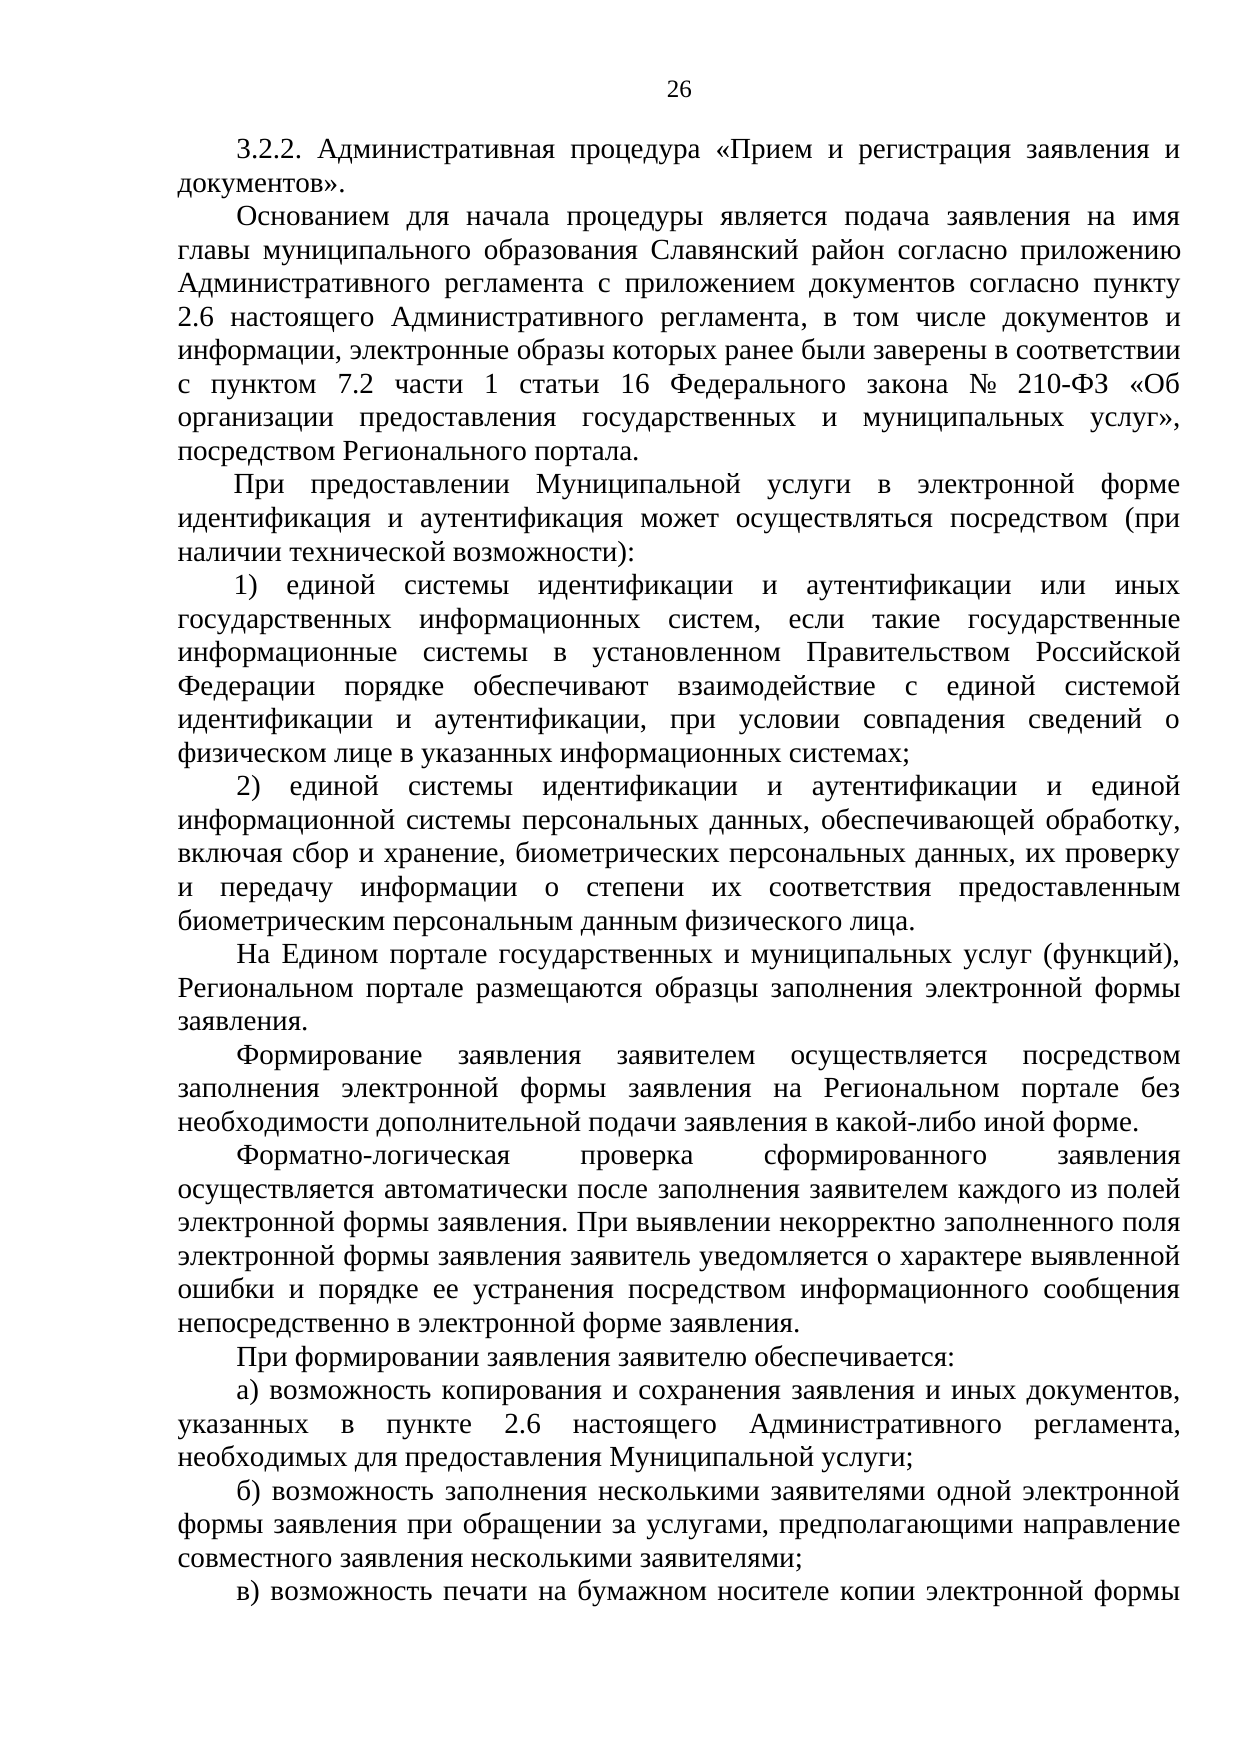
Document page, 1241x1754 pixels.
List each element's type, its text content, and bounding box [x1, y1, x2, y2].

text При формировании заявления заявителю обеспечивается: [177, 1339, 1181, 1372]
text При предоставлении Муниципальной услуги в электронной форме идентификация и аутентификация может осуществляться посредством (при наличии технической возможности): [177, 467, 1181, 567]
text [177, 1573, 1181, 1607]
text а) возможность копирования и сохранения заявления и иных документов, указанных в пункте 2.6 настоящего Административного регламента, необходимых для предоставления Муниципальной услуги; [177, 1372, 1181, 1473]
text 3.2.2. Административная процедура «Прием и регистрация заявления и документов». [177, 131, 1181, 198]
text Форматно-логическая проверка сформированного заявления осуществляется автоматически после заполнения заявителем каждого из полей электронной формы заявления. При выявлении некорректно заполненного поля электронной формы заявления заявитель уведомляется о характере выявленной ошибки и порядке ее устранения посредством информационного сообщения непосредственно в электронной форме заявления. [177, 1137, 1181, 1339]
text Формирование заявления заявителем осуществляется посредством заполнения электронной формы заявления на Региональном портале без необходимости дополнительной подачи заявления в какой-либо иной форме. [177, 1037, 1181, 1137]
text 1) единой системы идентификации и аутентификации или иных государственных информационных систем, если такие государственные информационные системы в установленном Правительством Российской Федерации порядке обеспечивают взаимодействие с единой системой идентификации и аутентификации, при условии совпадения сведений о физическом лице в указанных информационных системах; [177, 567, 1181, 768]
text Основанием для начала процедуры является подача заявления на имя главы муниципального образования Славянский район согласно приложению Административного регламента с приложением документов согласно пункту 2.6 настоящего Административного регламента, в том числе документов и информации, электронные образы которых ранее были заверены в соответствии с пунктом 7.2 части 1 статьи 16 Федерального закона № 210-ФЗ «Об организации предоставления государственных и муниципальных услуг», посредством Регионального портала. [177, 198, 1181, 467]
text 2) единой системы идентификации и аутентификации и единой информационной системы персональных данных, обеспечивающей обработку, включая сбор и хранение, биометрических персональных данных, их проверку и передачу информации о степени их соответствия предоставленным биометрическим персональным данным физического лица. [177, 768, 1181, 936]
text б) возможность заполнения несколькими заявителями одной электронной формы заявления при обращении за услугами, предполагающими направление совместного заявления несколькими заявителями; [177, 1473, 1181, 1573]
text На Едином портале государственных и муниципальных услуг (функций), Региональном портале размещаются образцы заполнения электронной формы заявления. [177, 936, 1181, 1037]
